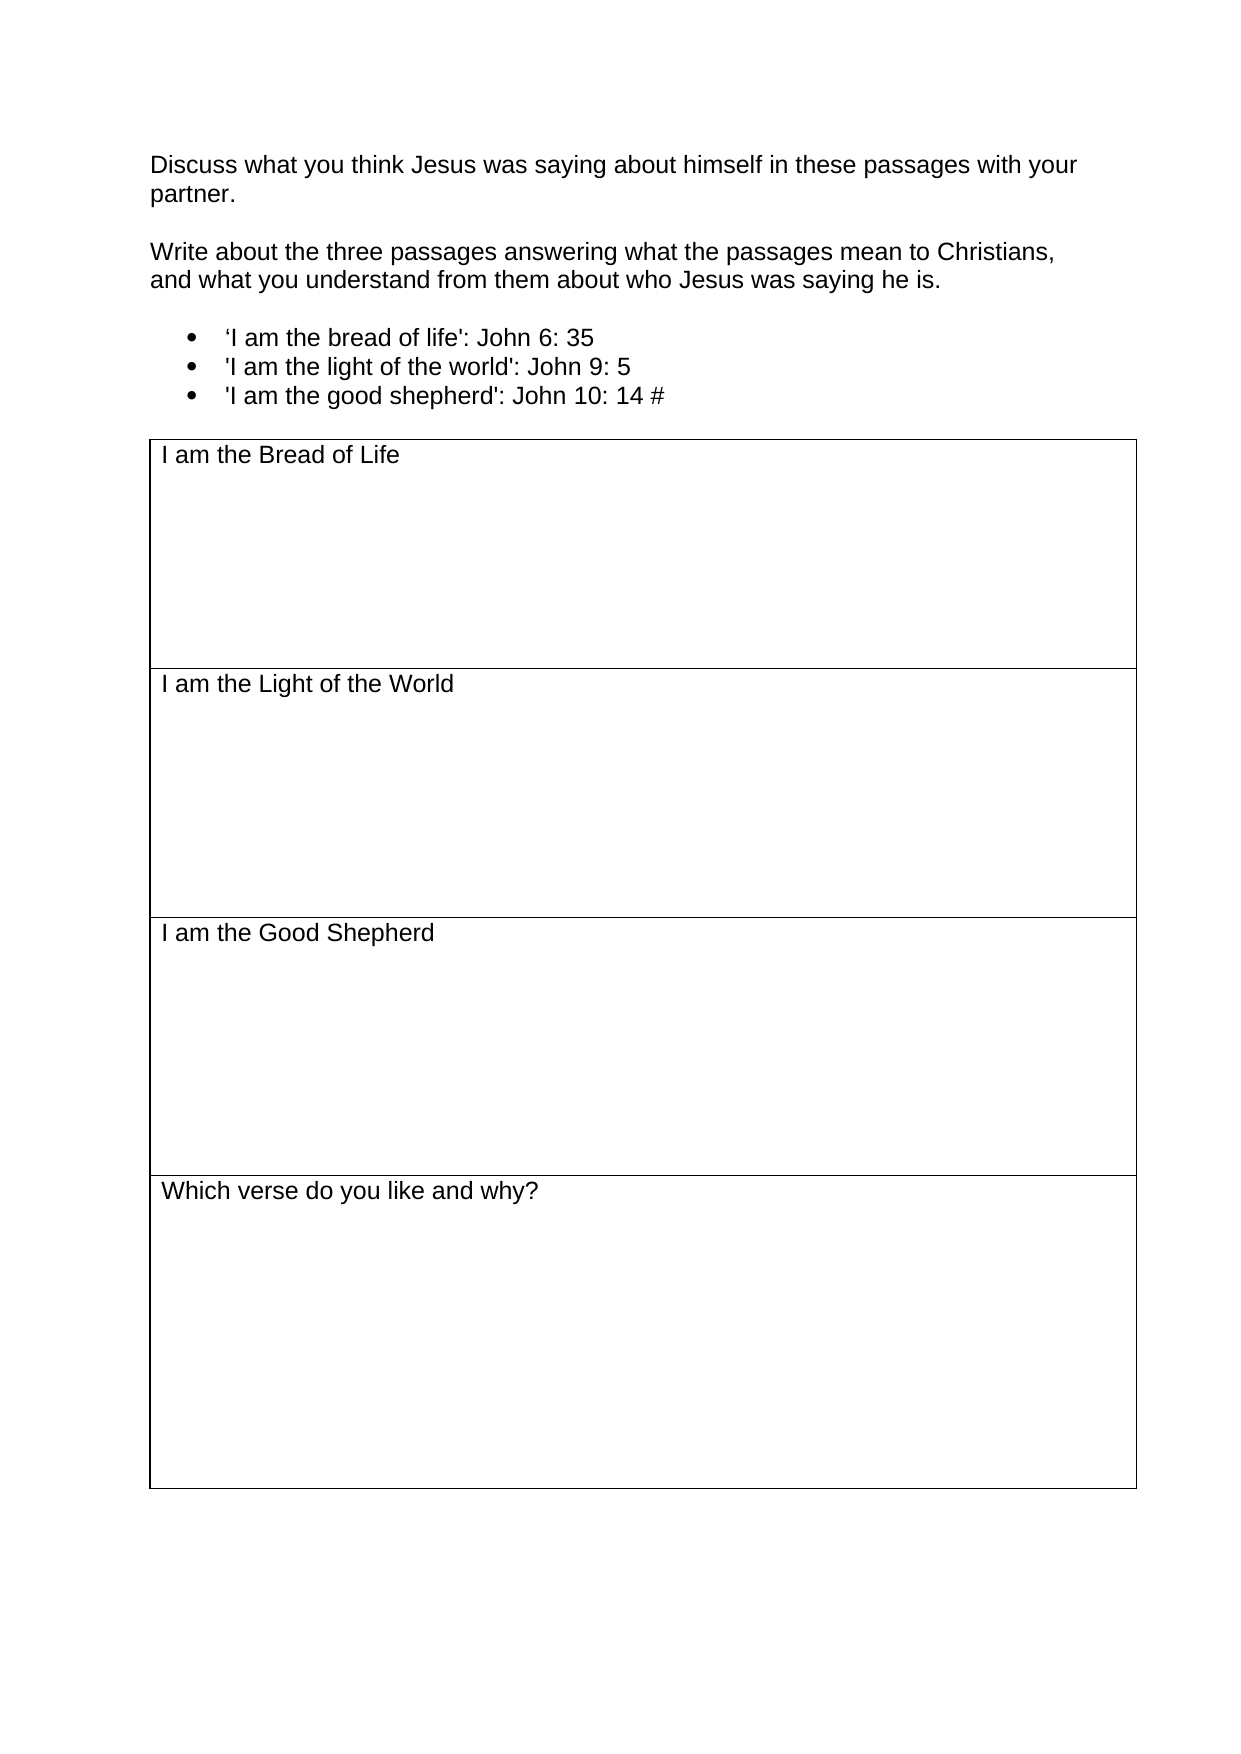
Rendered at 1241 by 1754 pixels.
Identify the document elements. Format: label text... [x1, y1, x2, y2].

table_cell Which verse do you like and why? [151, 1176, 1136, 1488]
table_cell I am the Light of the World [151, 669, 1136, 917]
list 'I am the good shepherd': John 10: 14 # [187, 381, 1090, 410]
list ‘I am the bread of life': John 6: 35 [187, 323, 1090, 352]
table_header I am the Bread of Life [151, 440, 1136, 668]
list 'I am the light of the world': John 9: 5 [187, 352, 1090, 381]
text Discuss what you think Jesus was saying about himself in these passages with your partner. [150, 150, 1090, 207]
table_cell I am the Good Shepherd [151, 918, 1136, 1175]
text Write about the three passages answering what the passages mean to Christians, and what you understand from them about who Jesus was saying he is. [150, 237, 1090, 294]
